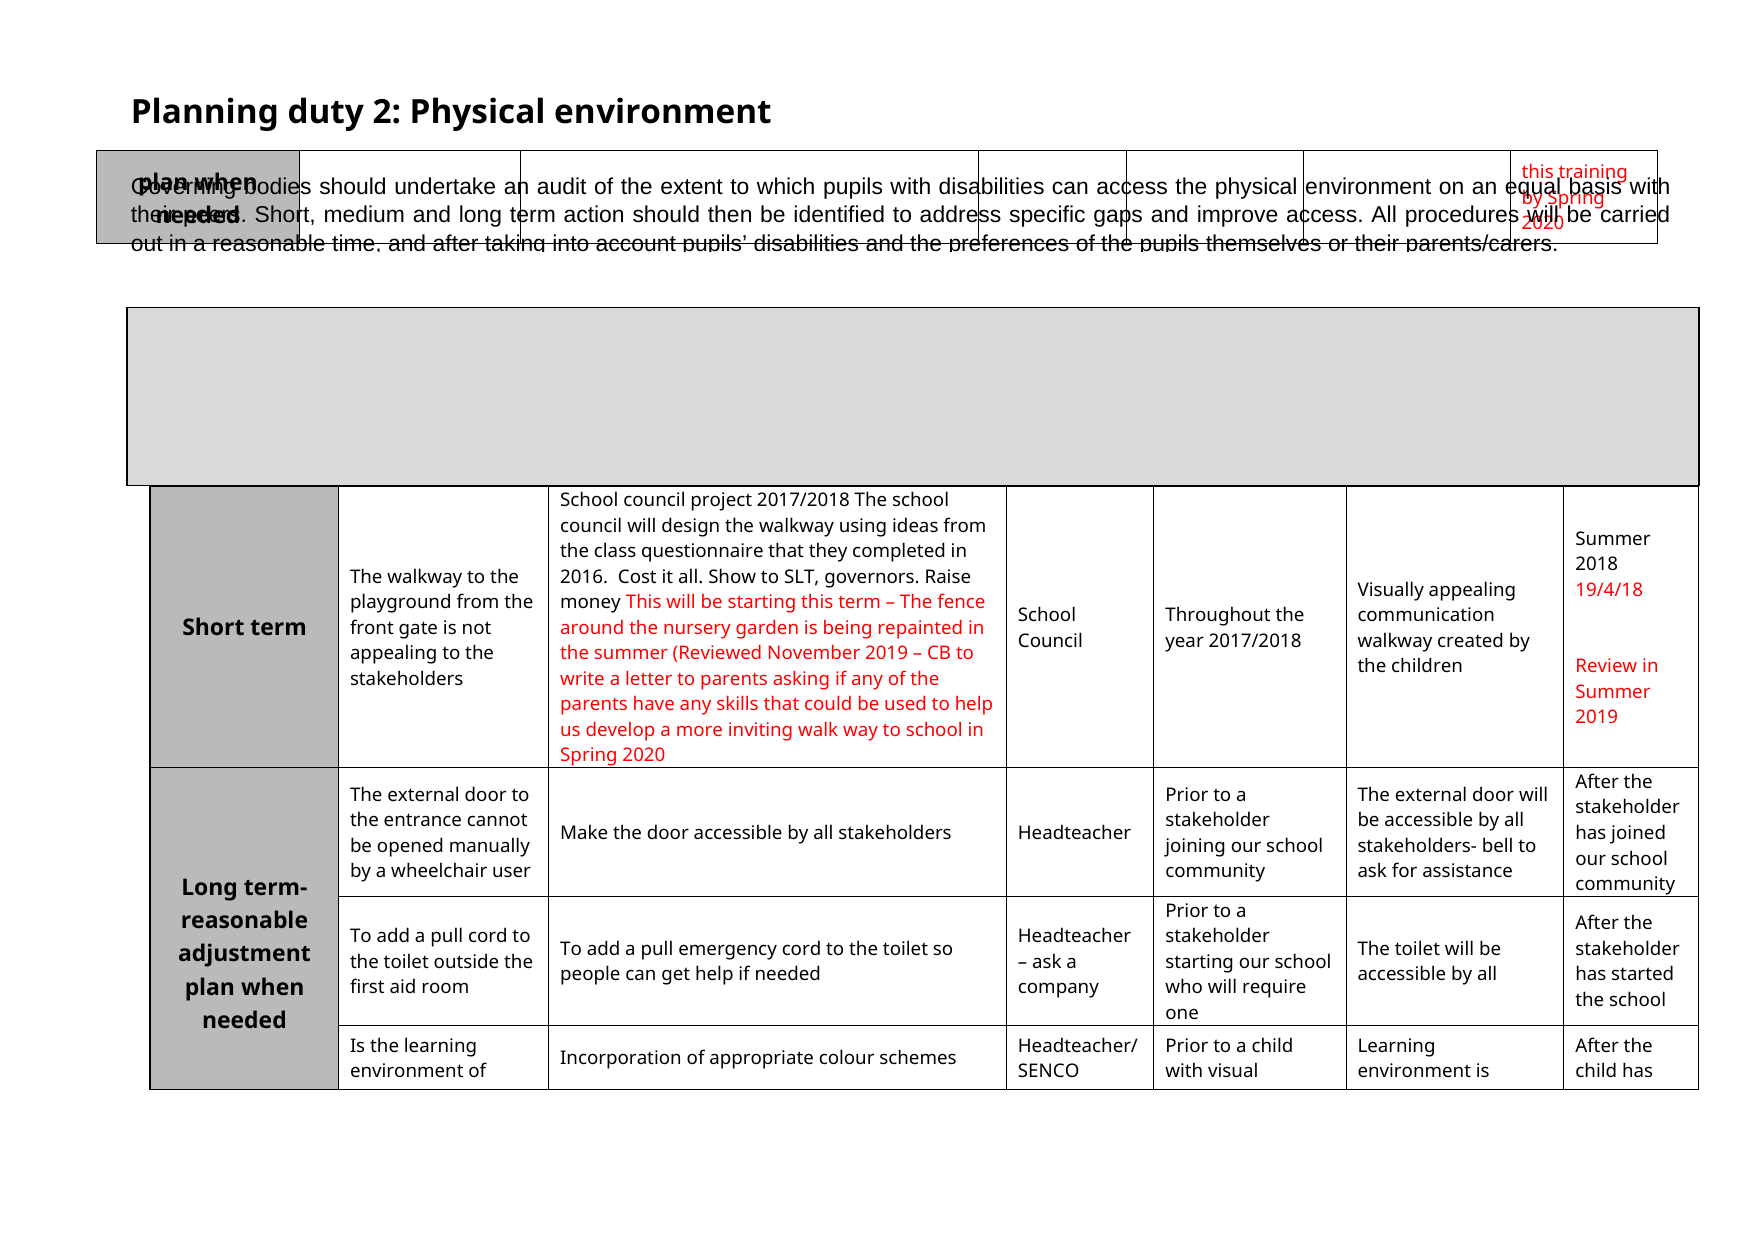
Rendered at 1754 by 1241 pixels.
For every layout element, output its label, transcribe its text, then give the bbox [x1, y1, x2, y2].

table_cell The external door will be accessible by all stakeholders- bell to ask for assistance [1347, 768, 1563, 896]
table_cell Long term-reasonable adjustment plan when needed [151, 768, 338, 1089]
table_cell School council project 2017/2018 The school council will design the walkway using ideas from the class questionnaire that they completed in 2016. Cost it all. Show to SLT, governors. Raise money This will be starting this term – The fence around the nursery garden is being repainted in the summer (Reviewed November 2019 – CB to write a letter to parents asking if any of the parents have any skills that could be used to help us develop a more inviting walk way to school in Spring 2020 [549, 487, 1006, 767]
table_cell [97, 151, 299, 243]
table_cell Visually appealing communication walkway created by the children [1347, 487, 1563, 767]
table_cell Headteacher/ SENCO [1007, 1026, 1153, 1089]
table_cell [1154, 1026, 1346, 1089]
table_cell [1347, 1026, 1563, 1089]
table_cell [1564, 1026, 1698, 1089]
table_cell The external door to the entrance cannot be opened manually by a wheelchair user [339, 768, 548, 896]
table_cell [1127, 151, 1303, 243]
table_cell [300, 151, 520, 243]
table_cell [1304, 151, 1510, 243]
table_cell The toilet will be accessible by all [1347, 897, 1563, 1024]
table_cell Make the door accessible by all stakeholders [549, 768, 1006, 896]
table_cell Summer 2018 19/4/18 Review in Summer 2019 [1564, 487, 1698, 767]
table_cell Headteacher [1007, 768, 1153, 896]
table_cell Prior to a stakeholder starting our school who will require one [1154, 897, 1346, 1024]
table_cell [339, 1026, 548, 1089]
table_cell Prior to a stakeholder joining our school community [1154, 768, 1346, 896]
table_cell To add a pull cord to the toilet outside the first aid room [339, 897, 548, 1024]
table_cell After the stakeholder has started the school [1564, 897, 1698, 1024]
table_cell Headteacher – ask a company [1007, 897, 1153, 1024]
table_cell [521, 151, 978, 243]
table_cell School Council [1007, 487, 1153, 767]
table_cell Headteacher [979, 151, 1126, 243]
table_cell Short term [151, 487, 338, 767]
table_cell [1511, 151, 1657, 243]
table_cell The walkway to the playground from the front gate is not appealing to the stakeholders [339, 487, 548, 767]
table_cell Throughout the year 2017/2018 [1154, 487, 1346, 767]
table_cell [549, 1026, 1006, 1089]
table_cell After the stakeholder has joined our school community [1564, 768, 1698, 896]
table_cell To add a pull emergency cord to the toilet so people can get help if needed [549, 897, 1006, 1024]
